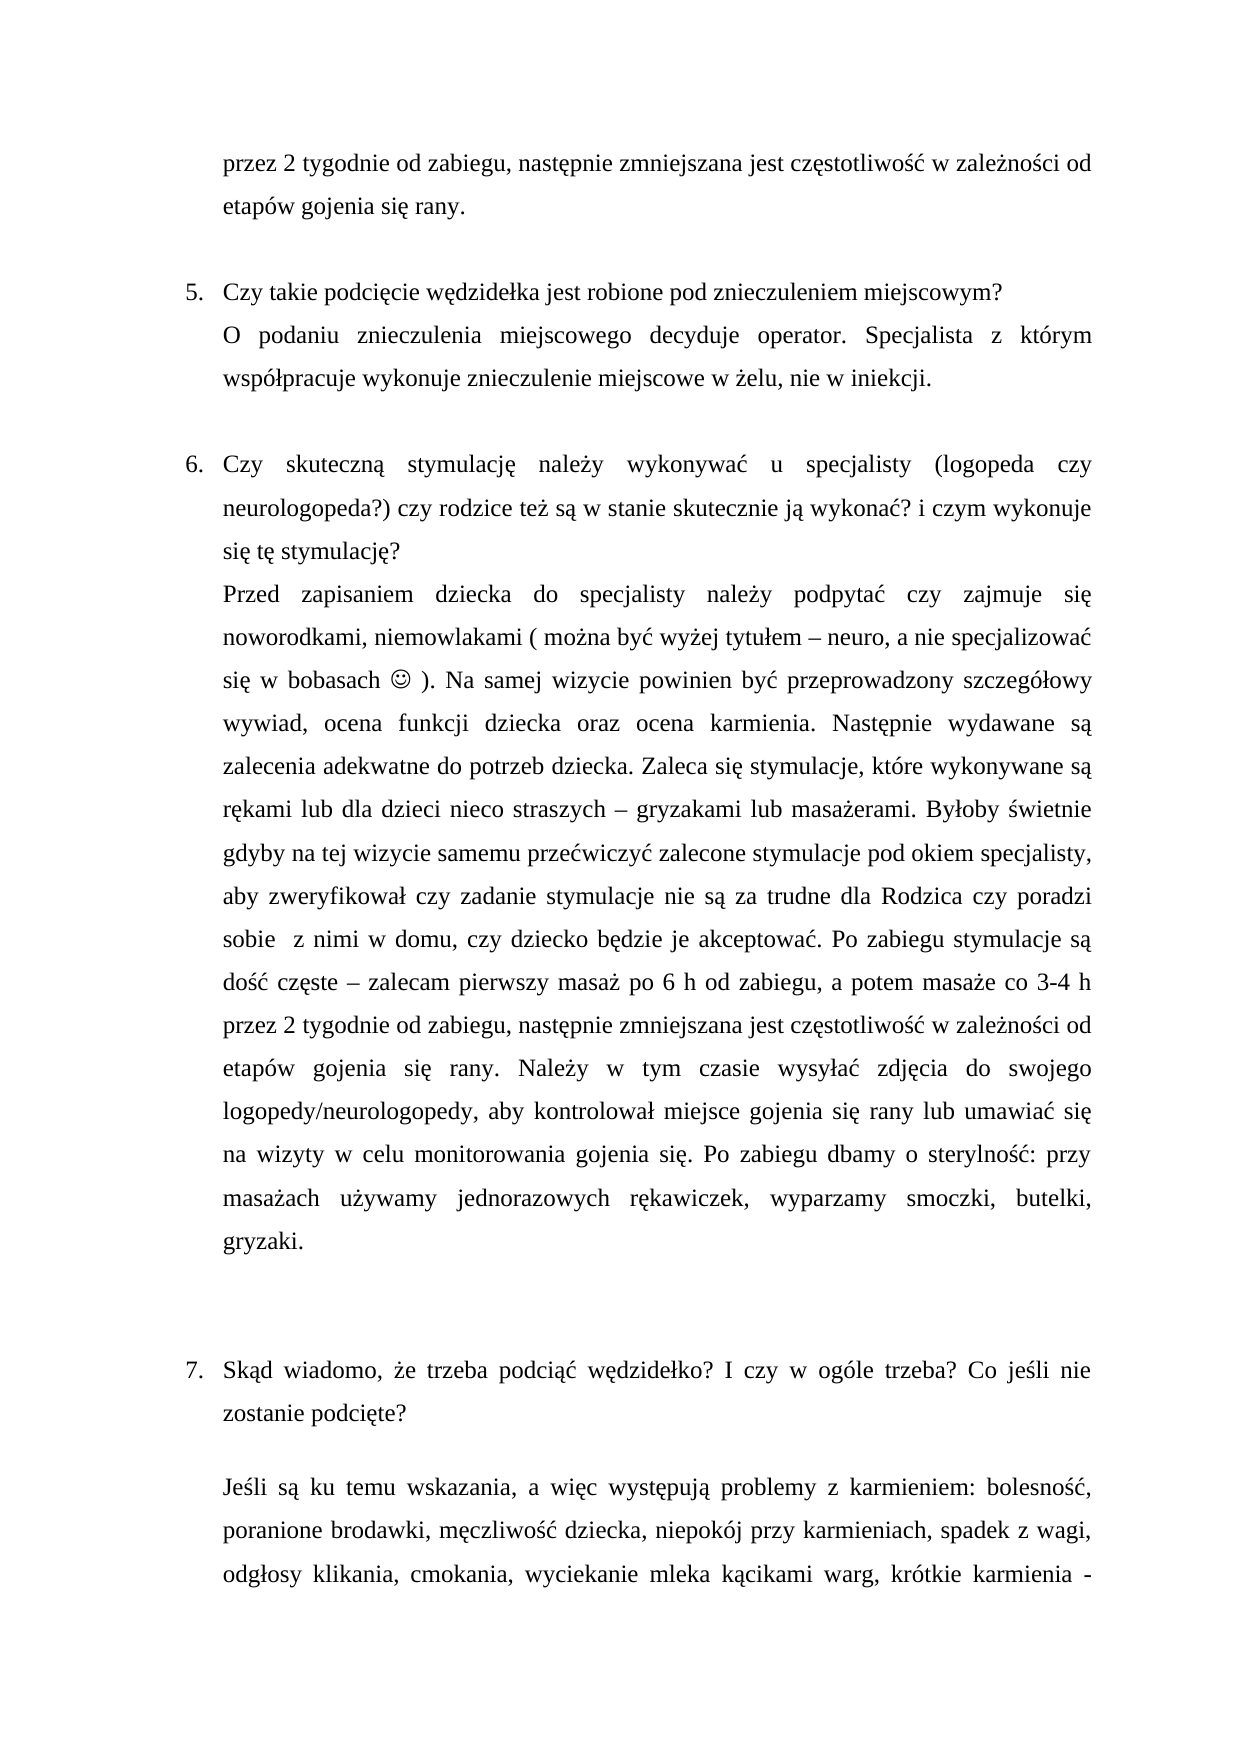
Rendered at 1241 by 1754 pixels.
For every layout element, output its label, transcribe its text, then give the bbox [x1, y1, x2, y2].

list O podaniu znieczulenia miejscowego decyduje operator. Specjalista z którym współpracuje wykonuje znieczulenie miejscowe w żelu, nie w iniekcji. [223, 320, 1093, 392]
list Czy skuteczną stymulację należy wykonywać u specjalisty (logopeda czy neurologopeda?) czy rodzice też są w stanie skutecznie ją wykonać? i czym wykonuje się tę stymulację? [185, 449, 1093, 564]
list Przed zapisaniem dziecka do specjalisty należy podpytać czy zajmuje się noworodkami, niemowlakami ( można być wyżej tytułem – neuro, a nie specjalizować się w bobasach ). Na samej wizycie powinien być przeprowadzony szczegółowy wywiad, ocena funkcji dziecka oraz ocena karmienia. Następnie wydawane są zalecenia adekwatne do potrzeb dziecka. Zaleca się stymulacje, które wykonywane są rękami lub dla dzieci nieco straszych – gryzakami lub masażerami. Byłoby świetnie gdyby na tej wizycie samemu przećwiczyć zalecone stymulacje pod okiem specjalisty, aby zweryfikował czy zadanie stymulacje nie są za trudne dla Rodzica czy poradzi sobie z nimi w domu, czy dziecko będzie je akceptować. Po zabiegu stymulacje są dość częste – zalecam pierwszy masaż po 6 h od zabiegu, a potem masaże co 3-4 h przez 2 tygodnie od zabiegu, następnie zmniejszana jest częstotliwość w zależności od etapów gojenia się rany. Należy w tym czasie wysyłać zdjęcia do swojego logopedy/neurologopedy, aby kontrolował miejsce gojenia się rany lub umawiać się na wizyty w celu monitorowania gojenia się. Po zabiegu dbamy o sterylność: przy masażach używamy jednorazowych rękawiczek, wyparzamy smoczki, butelki, gryzaki. [223, 579, 1093, 1254]
list Skąd wiadomo, że trzeba podciąć wędzidełko? I czy w ogóle trzeba? Co jeśli nie zostanie podcięte? [185, 1355, 1093, 1427]
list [223, 148, 1093, 219]
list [223, 1472, 1093, 1587]
list Czy takie podcięcie wędzidełka jest robione pod znieczuleniem miejscowym? [185, 277, 1093, 306]
